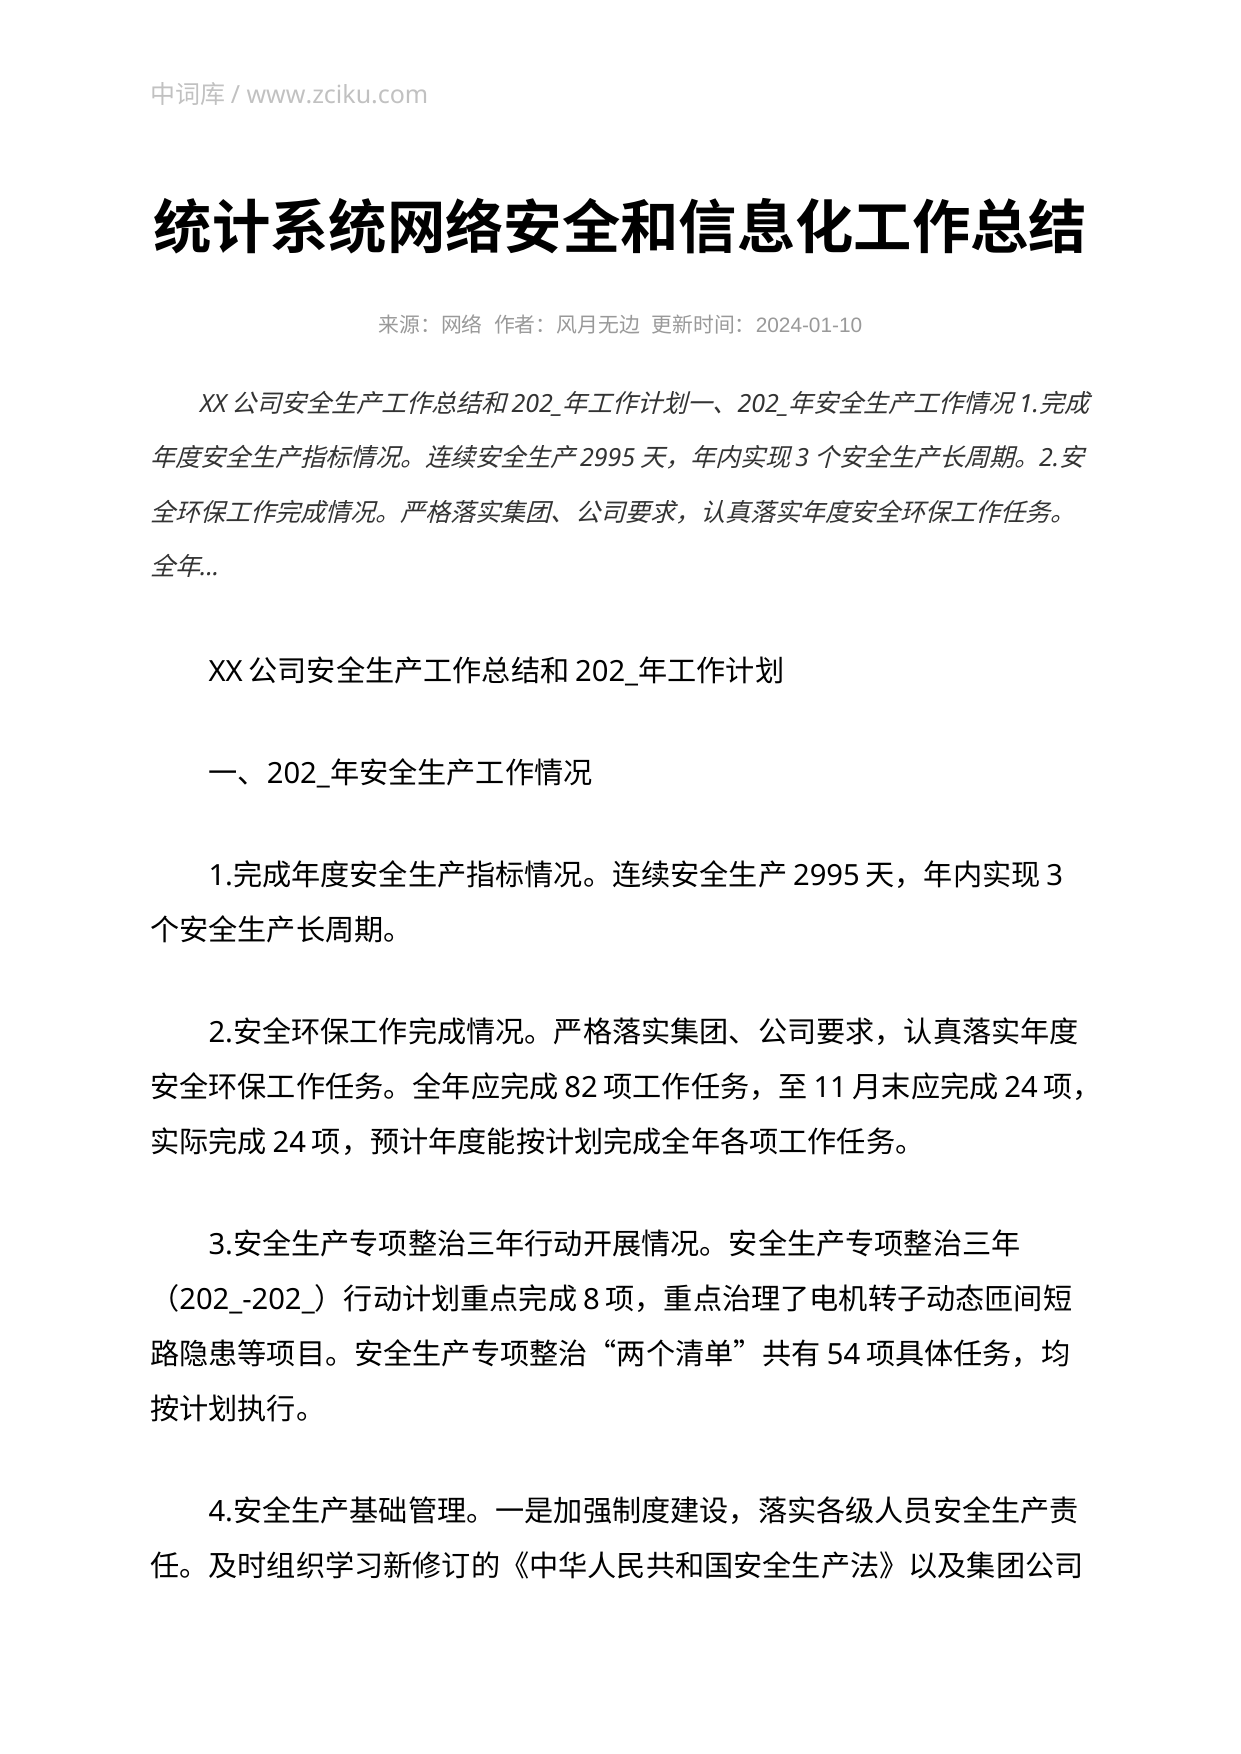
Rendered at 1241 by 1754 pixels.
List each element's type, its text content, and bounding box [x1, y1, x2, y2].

text 一、202_年安全生产工作情况 [150, 750, 1090, 792]
text 3.安全生产专项整治三年行动开展情况。安全生产专项整治三年（202_-202_）行动计划重点完成8项，重点治理了电机转子动态匝间短路隐患等项目。安全生产专项整治“两个清单”共有54项具体任务，均按计划执行。 [150, 1221, 1090, 1428]
text XX公司安全生产工作总结和202_年工作计划 [150, 648, 1090, 690]
text 1.完成年度安全生产指标情况。连续安全生产2995天，年内实现3个安全生产长周期。 [150, 852, 1090, 949]
text 2.安全环保工作完成情况。严格落实集团、公司要求，认真落实年度安全环保工作任务。全年应完成82项工作任务，至11月末应完成24项，实际完成24项，预计年度能按计划完成全年各项工作任务。 [150, 1008, 1090, 1161]
text 来源：网络 作者：风月无边 更新时间：2024-01-10 [150, 313, 1090, 337]
subtitle 统计系统网络安全和信息化工作总结 [150, 181, 1090, 266]
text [150, 1487, 1090, 1584]
text XX公司安全生产工作总结和202_年工作计划一、202_年安全生产工作情况1.完成年度安全生产指标情况。连续安全生产2995天，年内实现3个安全生产长周期。2.安全环保工作完成情况。严格落实集团、公司要求，认真落实年度安全环保工作任务。全年... [150, 383, 1090, 583]
